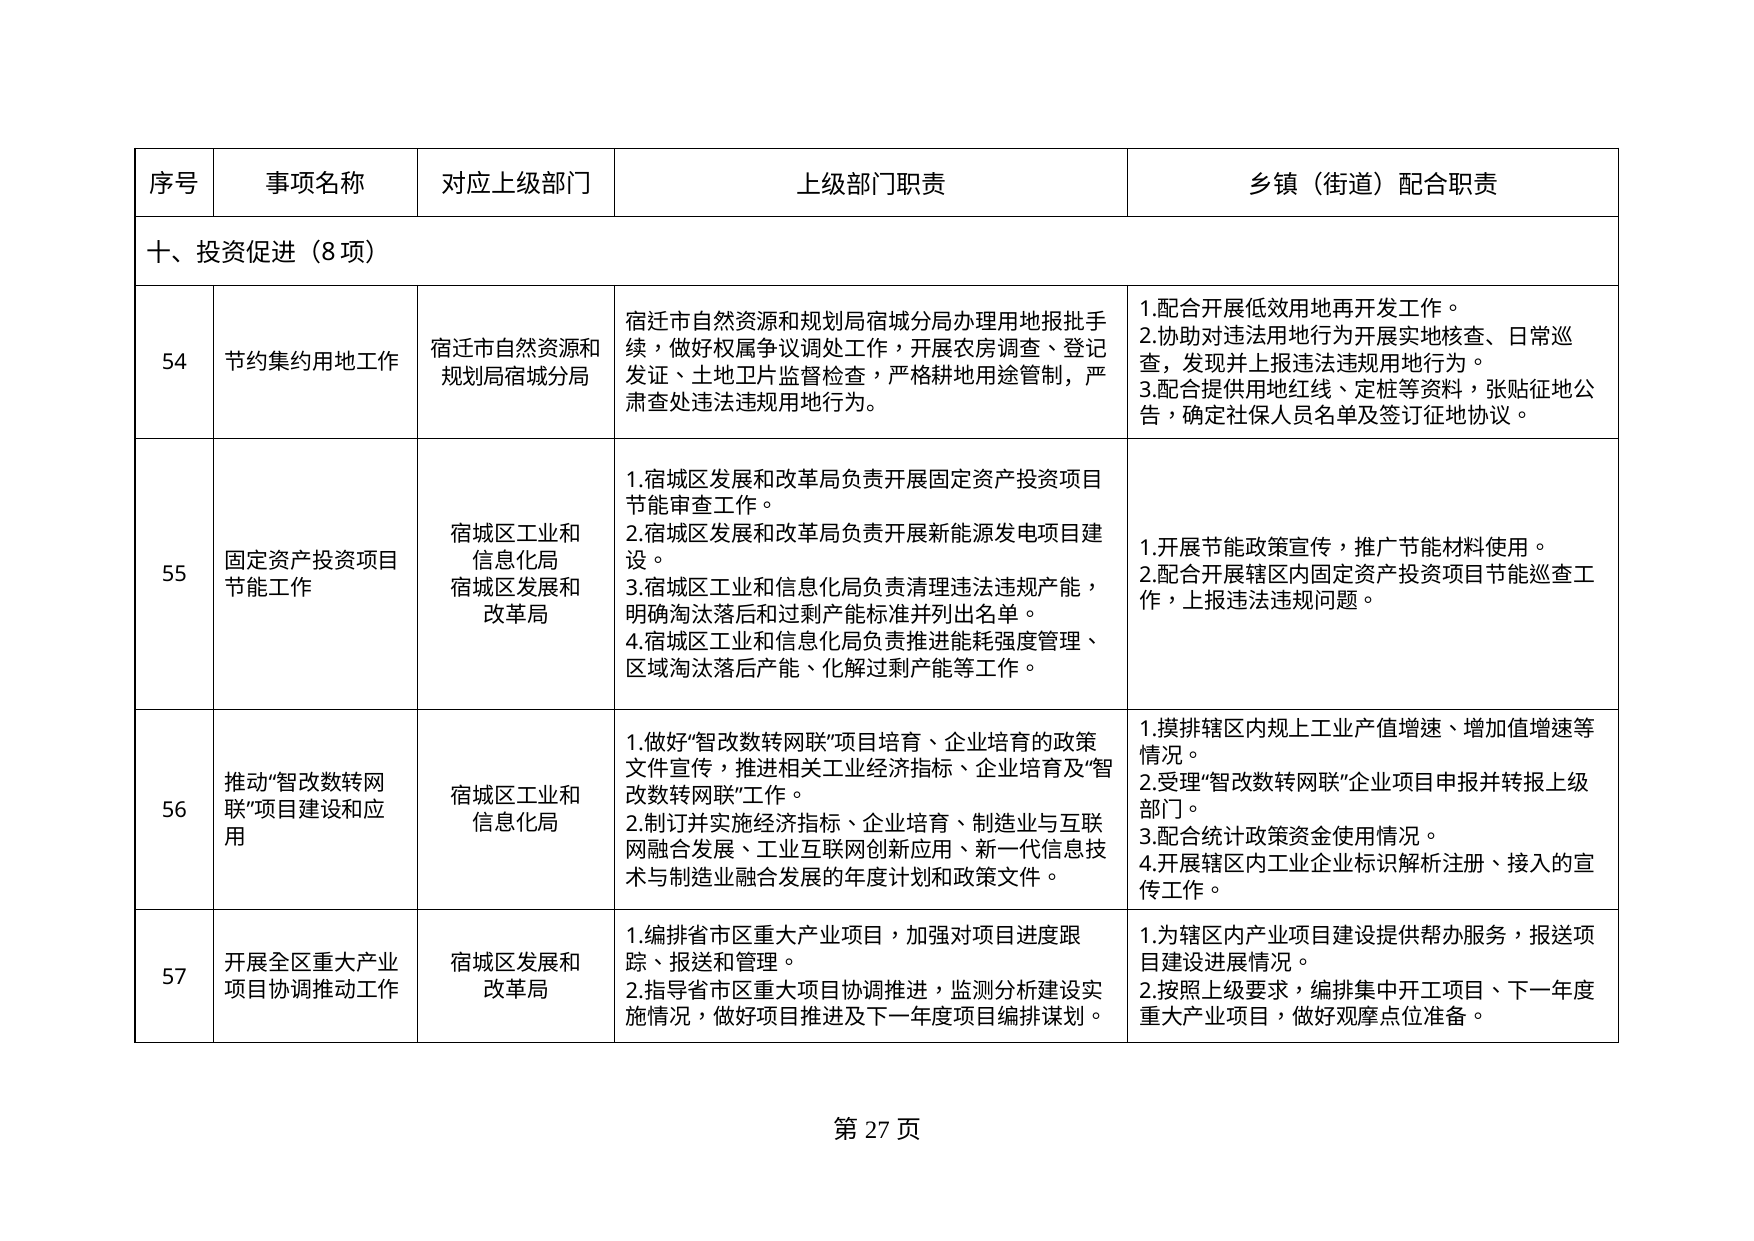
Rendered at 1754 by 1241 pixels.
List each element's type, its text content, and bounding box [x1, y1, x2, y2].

table_cell 1.为辖区内产业项目建设提供帮办服务，报送项目建设进展情况。 2.按照上级要求，编排集中开工项目、下一年度重大产业项目，做好观摩点位准备。 [1128, 910, 1618, 1042]
table_cell 54 [136, 286, 213, 437]
table_cell 1.摸排辖区内规上工业产值增速、增加值增速等情况。 2.受理“智改数转网联”企业项目申报并转报上级部门。 3.配合统计政策资金使用情况。 4.开展辖区内工业企业标识解析注册、接入的宣传工作。 [1128, 710, 1618, 909]
table_cell 57 [136, 910, 213, 1042]
table_cell 宿城区工业和 信息化局 [418, 710, 614, 909]
table_cell 1.编排省市区重大产业项目，加强对项目进度跟踪、报送和管理。 2.指导省市区重大项目协调推进，监测分析建设实施情况，做好项目推进及下一年度项目编排谋划。 [615, 910, 1127, 1042]
table_cell 开展全区重大产业项目协调推动工作 [214, 910, 417, 1042]
table_cell 宿城区发展和 改革局 [418, 910, 614, 1042]
table_cell 固定资产投资项目节能工作 [214, 439, 417, 708]
table_header 事项名称 [214, 149, 417, 216]
table_header 序号 [136, 149, 213, 216]
table_cell 宿迁市自然资源和规划局宿城分局 [418, 286, 614, 437]
table_cell 1.开展节能政策宣传，推广节能材料使用。 2.配合开展辖区内固定资产投资项目节能巡查工作，上报违法违规问题。 [1128, 439, 1618, 708]
table_header 乡镇（街道）配合职责 [1128, 149, 1618, 216]
table_cell 1.做好“智改数转网联”项目培育、企业培育的政策文件宣传，推进相关工业经济指标、企业培育及“智改数转网联”工作。 2.制订并实施经济指标、企业培育、制造业与互联网融合发展、工业互联网创新应用、新一代信息技术与制造业融合发展的年度计划和政策文件。 [615, 710, 1127, 909]
table_cell 十、投资促进（8项） [136, 217, 1618, 285]
table_cell 宿城区工业和 信息化局 宿城区发展和 改革局 [418, 439, 614, 708]
table_cell 推动“智改数转网联”项目建设和应用 [214, 710, 417, 909]
table_cell 节约集约用地工作 [214, 286, 417, 437]
table_header 上级部门职责 [615, 149, 1127, 216]
table_cell 56 [136, 710, 213, 909]
table_cell 1.配合开展低效用地再开发工作。 2.协助对违法用地行为开展实地核查、日常巡查，发现并上报违法违规用地行为。 3.配合提供用地红线、定桩等资料，张贴征地公告，确定社保人员名单及签订征地协议。 [1128, 286, 1618, 437]
table_header 对应上级部门 [418, 149, 614, 216]
table_cell 宿迁市自然资源和规划局宿城分局办理用地报批手续，做好权属争议调处工作，开展农房调查、登记发证、土地卫片监督检查，严格耕地用途管制，严肃查处违法违规用地行为。 [615, 286, 1127, 437]
table_cell 55 [136, 439, 213, 708]
table_cell 1.宿城区发展和改革局负责开展固定资产投资项目节能审查工作。 2.宿城区发展和改革局负责开展新能源发电项目建设。 3.宿城区工业和信息化局负责清理违法违规产能，明确淘汰落后和过剩产能标准并列出名单。 4.宿城区工业和信息化局负责推进能耗强度管理、区域淘汰落后产能、化解过剩产能等工作。 [615, 439, 1127, 708]
